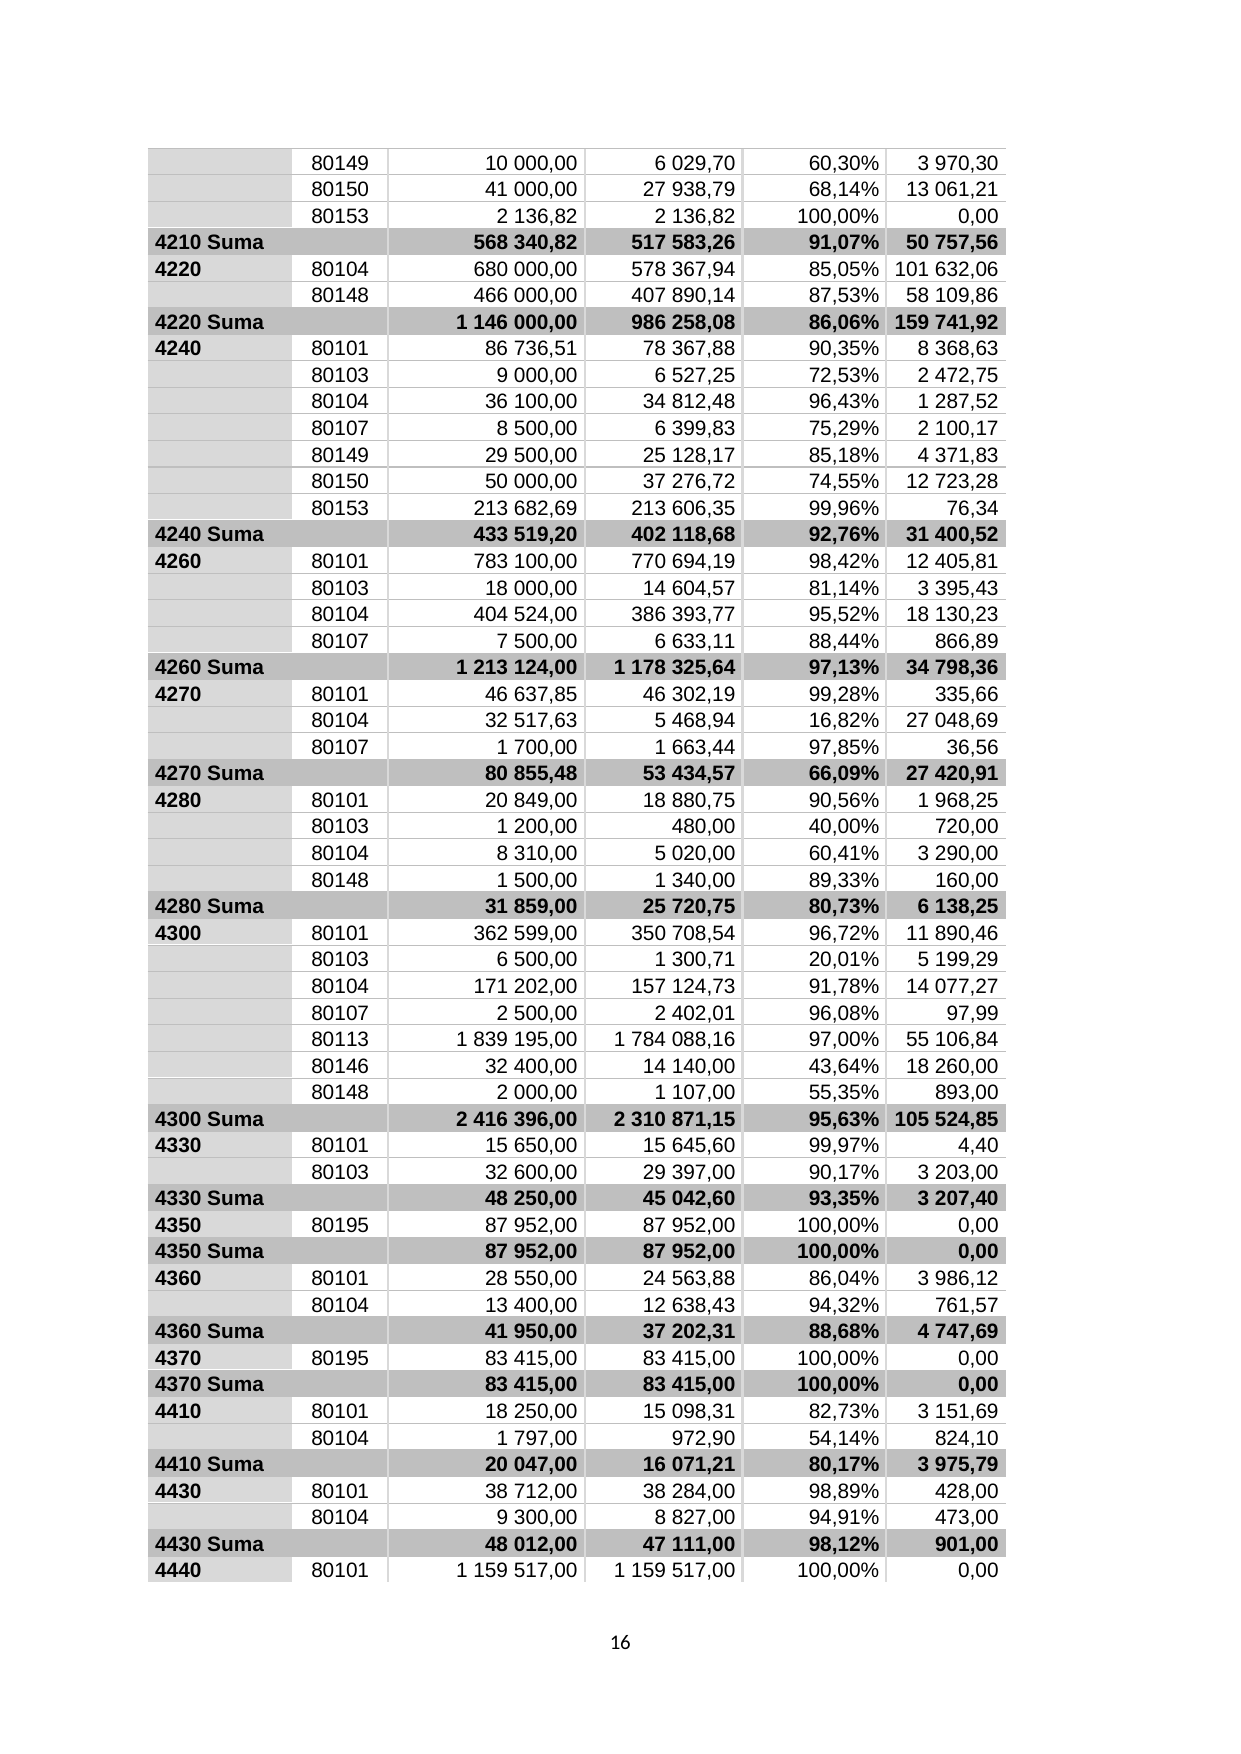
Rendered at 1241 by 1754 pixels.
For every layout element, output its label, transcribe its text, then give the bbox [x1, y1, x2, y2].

table_cell 1 968,25 [887, 786, 1006, 812]
table_cell 80101 [292, 1557, 387, 1582]
table_cell 80107 [292, 999, 387, 1024]
table_cell 96,43% [744, 388, 885, 413]
table_cell 6 138,25 [887, 893, 1006, 918]
table_cell 80149 [292, 441, 387, 466]
table_cell 8 827,00 [586, 1504, 741, 1529]
table_cell 25 720,75 [586, 893, 741, 918]
table_cell 13 061,21 [887, 175, 1006, 201]
table_cell 80103 [292, 361, 387, 387]
table_cell 473,00 [887, 1504, 1006, 1529]
table_cell 6 527,25 [586, 361, 741, 387]
table_cell 1 784 088,16 [586, 1025, 741, 1051]
table_cell 2 310 871,15 [586, 1105, 741, 1131]
table_cell 58 109,86 [887, 282, 1006, 307]
table_cell 54,14% [744, 1424, 885, 1449]
table_cell 86 736,51 [389, 335, 584, 360]
table_cell 80113 [292, 1025, 387, 1051]
table_cell [148, 707, 292, 732]
table_cell 101 632,06 [887, 255, 1006, 281]
table_cell 32 400,00 [389, 1052, 584, 1077]
table_cell 34 812,48 [586, 388, 741, 413]
table_cell 83 415,00 [389, 1371, 584, 1396]
table_cell [148, 388, 292, 413]
table_cell 95,63% [744, 1105, 885, 1131]
table_cell 159 741,92 [887, 308, 1006, 334]
table_cell 1 300,71 [586, 946, 741, 971]
table_cell 160,00 [887, 866, 1006, 891]
table_cell 18 000,00 [389, 574, 584, 599]
table_cell [148, 733, 292, 759]
table_cell [148, 175, 292, 201]
table_cell 86,06% [744, 308, 885, 334]
table_cell 80101 [292, 680, 387, 706]
table_cell 94,91% [744, 1504, 885, 1529]
table_cell [292, 229, 387, 254]
table_cell 1 200,00 [389, 813, 584, 838]
table_cell 18 260,00 [887, 1052, 1006, 1077]
table_cell [148, 1079, 292, 1104]
table_cell 4280 [148, 786, 292, 812]
table_cell 680 000,00 [389, 255, 584, 281]
table_cell 36 100,00 [389, 388, 584, 413]
table_cell 4,40 [887, 1132, 1006, 1157]
table_cell 38 284,00 [586, 1477, 741, 1502]
table_cell 3 207,40 [887, 1185, 1006, 1210]
table_cell 2 472,75 [887, 361, 1006, 387]
table_cell [292, 308, 387, 334]
table_cell 901,00 [887, 1530, 1006, 1556]
table_cell 866,89 [887, 627, 1006, 652]
table_cell 75,29% [744, 414, 885, 440]
table_cell [148, 282, 292, 307]
table_cell 47 111,00 [586, 1530, 741, 1556]
table_cell 1 213 124,00 [389, 654, 584, 679]
table_cell 16 071,21 [586, 1450, 741, 1476]
table_cell 80149 [292, 149, 387, 174]
table_cell 87 952,00 [389, 1238, 584, 1263]
table_cell 38 712,00 [389, 1477, 584, 1502]
table_cell 972,90 [586, 1424, 741, 1449]
table_cell [148, 574, 292, 599]
table_cell 20 047,00 [389, 1450, 584, 1476]
table_cell 80101 [292, 1264, 387, 1290]
table_cell 85,18% [744, 441, 885, 466]
table_cell 80103 [292, 1158, 387, 1184]
table_cell 80101 [292, 1397, 387, 1423]
table_cell 1 663,44 [586, 733, 741, 759]
table_cell 99,97% [744, 1132, 885, 1157]
table_cell 80104 [292, 707, 387, 732]
table_cell 770 694,19 [586, 547, 741, 573]
table_cell 10 000,00 [389, 149, 584, 174]
table_cell 97,85% [744, 733, 885, 759]
table_cell 0,00 [887, 1344, 1006, 1369]
table_cell 335,66 [887, 680, 1006, 706]
table_cell 90,56% [744, 786, 885, 812]
table_cell 4430 [148, 1477, 292, 1502]
table_cell 13 400,00 [389, 1291, 584, 1316]
table_cell 4220 [148, 255, 292, 281]
table_cell 41 000,00 [389, 175, 584, 201]
table_cell 11 890,46 [887, 919, 1006, 944]
table_cell 0,00 [887, 1211, 1006, 1237]
table_cell 80,17% [744, 1450, 885, 1476]
table_cell 720,00 [887, 813, 1006, 838]
table_cell 2 136,82 [586, 202, 741, 227]
table_cell 8 500,00 [389, 414, 584, 440]
table_cell 98,12% [744, 1530, 885, 1556]
table_cell 5 199,29 [887, 946, 1006, 971]
table_cell 157 124,73 [586, 972, 741, 998]
table_cell 97,13% [744, 654, 885, 679]
table_cell 1 797,00 [389, 1424, 584, 1449]
table_cell 4360 [148, 1264, 292, 1290]
table_cell 24 563,88 [586, 1264, 741, 1290]
table_cell [148, 1025, 292, 1051]
table_cell 80148 [292, 282, 387, 307]
table_cell 37 202,31 [586, 1318, 741, 1343]
table_cell 7 500,00 [389, 627, 584, 652]
table_cell 98,89% [744, 1477, 885, 1502]
table_cell 20,01% [744, 946, 885, 971]
table_cell 15 098,31 [586, 1397, 741, 1423]
table_cell [148, 972, 292, 998]
table_cell 85,05% [744, 255, 885, 281]
table_cell 80107 [292, 627, 387, 652]
table_cell 4210 Suma [148, 229, 292, 254]
table_cell [148, 1291, 292, 1316]
table_cell 80104 [292, 839, 387, 865]
table_cell 37 276,72 [586, 468, 741, 493]
table_cell 362 599,00 [389, 919, 584, 944]
table_cell 4 747,69 [887, 1318, 1006, 1343]
table_cell [148, 202, 292, 227]
table_cell 6 633,11 [586, 627, 741, 652]
table_cell [148, 1424, 292, 1449]
table_cell 9 000,00 [389, 361, 584, 387]
table_cell [148, 414, 292, 440]
table_cell 100,00% [744, 1238, 885, 1263]
table_cell 80103 [292, 574, 387, 599]
table_cell 48 250,00 [389, 1185, 584, 1210]
table_cell 28 550,00 [389, 1264, 584, 1290]
table_cell 60,41% [744, 839, 885, 865]
table_cell [148, 1504, 292, 1529]
table_cell [292, 1238, 387, 1263]
table_cell 36,56 [887, 733, 1006, 759]
table_cell 4260 [148, 547, 292, 573]
table_cell 80103 [292, 813, 387, 838]
table_cell [292, 1530, 387, 1556]
table_cell 27 938,79 [586, 175, 741, 201]
table_cell 86,04% [744, 1264, 885, 1290]
table_cell 80148 [292, 866, 387, 891]
table_cell 404 524,00 [389, 600, 584, 626]
table_cell 3 395,43 [887, 574, 1006, 599]
table_cell 761,57 [887, 1291, 1006, 1316]
table_cell 5 020,00 [586, 839, 741, 865]
table_cell 31 400,52 [887, 521, 1006, 546]
table_cell 80107 [292, 733, 387, 759]
table_cell 74,55% [744, 468, 885, 493]
table_cell [148, 1052, 292, 1077]
table_cell 4270 Suma [148, 760, 292, 785]
table_cell 55 106,84 [887, 1025, 1006, 1051]
table_cell 99,96% [744, 494, 885, 519]
table_cell 2 136,82 [389, 202, 584, 227]
table_cell 15 645,60 [586, 1132, 741, 1157]
table_cell [292, 760, 387, 785]
table_cell 6 399,83 [586, 414, 741, 440]
table_cell 90,17% [744, 1158, 885, 1184]
table_cell 1 287,52 [887, 388, 1006, 413]
table_cell 0,00 [887, 1557, 1006, 1582]
table_cell 55,35% [744, 1079, 885, 1104]
table_cell 105 524,85 [887, 1105, 1006, 1131]
table_cell 4280 Suma [148, 893, 292, 918]
table_cell 3 151,69 [887, 1397, 1006, 1423]
table_cell 5 468,94 [586, 707, 741, 732]
table_cell 50 757,56 [887, 229, 1006, 254]
table_cell 50 000,00 [389, 468, 584, 493]
table_cell 80101 [292, 1132, 387, 1157]
table_cell 350 708,54 [586, 919, 741, 944]
table_cell 87,53% [744, 282, 885, 307]
table_cell 4370 Suma [148, 1371, 292, 1396]
table_cell 43,64% [744, 1052, 885, 1077]
table_cell 14 604,57 [586, 574, 741, 599]
table_cell 1 839 195,00 [389, 1025, 584, 1051]
table_cell [148, 946, 292, 971]
table_cell 80195 [292, 1344, 387, 1369]
table_cell 45 042,60 [586, 1185, 741, 1210]
table_cell 80195 [292, 1211, 387, 1237]
table_cell 4300 Suma [148, 1105, 292, 1131]
table_cell 32 517,63 [389, 707, 584, 732]
table_cell 18 250,00 [389, 1397, 584, 1423]
table_cell 4 371,83 [887, 441, 1006, 466]
table_cell [148, 149, 292, 174]
table_cell 824,10 [887, 1424, 1006, 1449]
table_cell 98,42% [744, 547, 885, 573]
table_cell 80101 [292, 919, 387, 944]
table_cell 99,28% [744, 680, 885, 706]
table_cell 80107 [292, 414, 387, 440]
table_cell 428,00 [887, 1477, 1006, 1502]
table_cell 1 146 000,00 [389, 308, 584, 334]
table_cell 80101 [292, 786, 387, 812]
table_cell 80153 [292, 494, 387, 519]
table_cell 0,00 [887, 202, 1006, 227]
table_cell 2 000,00 [389, 1079, 584, 1104]
table_cell 4350 Suma [148, 1238, 292, 1263]
table_cell 2 500,00 [389, 999, 584, 1024]
table_cell 1 340,00 [586, 866, 741, 891]
table_cell 29 500,00 [389, 441, 584, 466]
table_cell 578 367,94 [586, 255, 741, 281]
table_cell 1 159 517,00 [586, 1557, 741, 1582]
table_cell 402 118,68 [586, 521, 741, 546]
table_cell 1 178 325,64 [586, 654, 741, 679]
table_cell 4260 Suma [148, 654, 292, 679]
table_cell 20 849,00 [389, 786, 584, 812]
table_cell 6 029,70 [586, 149, 741, 174]
table_cell 80104 [292, 388, 387, 413]
table_cell 4430 Suma [148, 1530, 292, 1556]
table_cell 80,73% [744, 893, 885, 918]
table_cell 80104 [292, 1504, 387, 1529]
table_cell 3 986,12 [887, 1264, 1006, 1290]
table_cell [292, 1371, 387, 1396]
table_cell 213 606,35 [586, 494, 741, 519]
table_cell 97,00% [744, 1025, 885, 1051]
table_cell 2 402,01 [586, 999, 741, 1024]
table_cell 91,78% [744, 972, 885, 998]
table_cell 4240 Suma [148, 521, 292, 546]
table_cell 4360 Suma [148, 1318, 292, 1343]
table_cell [148, 441, 292, 466]
table_cell 8 368,63 [887, 335, 1006, 360]
table_cell 83 415,00 [389, 1344, 584, 1369]
table_cell 83 415,00 [586, 1371, 741, 1396]
table_cell 1 500,00 [389, 866, 584, 891]
table_cell 14 077,27 [887, 972, 1006, 998]
table_cell 4330 [148, 1132, 292, 1157]
table_cell 100,00% [744, 1211, 885, 1237]
table_cell 32 600,00 [389, 1158, 584, 1184]
table_cell 12 638,43 [586, 1291, 741, 1316]
table_cell 80104 [292, 255, 387, 281]
table_cell 4220 Suma [148, 308, 292, 334]
table_cell 80101 [292, 547, 387, 573]
table_cell 80103 [292, 946, 387, 971]
table_cell [292, 521, 387, 546]
table_cell 15 650,00 [389, 1132, 584, 1157]
table_cell 40,00% [744, 813, 885, 838]
table_cell 80104 [292, 1424, 387, 1449]
table_cell 96,72% [744, 919, 885, 944]
table_cell 466 000,00 [389, 282, 584, 307]
table_cell [148, 627, 292, 652]
table_cell 83 415,00 [586, 1344, 741, 1369]
table_cell 80104 [292, 972, 387, 998]
table_cell 100,00% [744, 1557, 885, 1582]
table_cell 407 890,14 [586, 282, 741, 307]
table_cell 89,33% [744, 866, 885, 891]
table_cell [148, 999, 292, 1024]
table_cell [148, 600, 292, 626]
table_cell [292, 1318, 387, 1343]
table_cell 80101 [292, 1477, 387, 1502]
table_cell 4410 [148, 1397, 292, 1423]
table_cell 80148 [292, 1079, 387, 1104]
table_cell 893,00 [887, 1079, 1006, 1104]
table_cell 66,09% [744, 760, 885, 785]
table_cell 8 310,00 [389, 839, 584, 865]
table_cell 517 583,26 [586, 229, 741, 254]
table_cell 97,99 [887, 999, 1006, 1024]
table_cell 46 637,85 [389, 680, 584, 706]
table_cell 4350 [148, 1211, 292, 1237]
table_cell [148, 866, 292, 891]
table_cell 1 159 517,00 [389, 1557, 584, 1582]
table_cell 81,14% [744, 574, 885, 599]
table_cell 386 393,77 [586, 600, 741, 626]
table_cell 80104 [292, 1291, 387, 1316]
table_cell 16,82% [744, 707, 885, 732]
table_cell 783 100,00 [389, 547, 584, 573]
table_cell 82,73% [744, 1397, 885, 1423]
table_cell 93,35% [744, 1185, 885, 1210]
table_cell 41 950,00 [389, 1318, 584, 1343]
table_cell 87 952,00 [389, 1211, 584, 1237]
table_cell 34 798,36 [887, 654, 1006, 679]
table_cell 87 952,00 [586, 1211, 741, 1237]
table_cell 87 952,00 [586, 1238, 741, 1263]
table_cell 0,00 [887, 1238, 1006, 1263]
table_cell 4440 [148, 1557, 292, 1582]
table_cell [148, 468, 292, 493]
table_cell 91,07% [744, 229, 885, 254]
table_cell 27 420,91 [887, 760, 1006, 785]
table_cell 213 682,69 [389, 494, 584, 519]
table_cell [292, 1185, 387, 1210]
table_cell 3 290,00 [887, 839, 1006, 865]
table_cell 29 397,00 [586, 1158, 741, 1184]
table_cell 4330 Suma [148, 1185, 292, 1210]
table_cell [148, 839, 292, 865]
table_cell 171 202,00 [389, 972, 584, 998]
table_cell 2 100,17 [887, 414, 1006, 440]
table_cell 100,00% [744, 202, 885, 227]
table_cell 986 258,08 [586, 308, 741, 334]
table_cell 31 859,00 [389, 893, 584, 918]
table_cell 4410 Suma [148, 1450, 292, 1476]
table_cell 96,08% [744, 999, 885, 1024]
table_cell [292, 1450, 387, 1476]
table_cell 3 203,00 [887, 1158, 1006, 1184]
table_cell 4300 [148, 919, 292, 944]
table_cell 80146 [292, 1052, 387, 1077]
table_cell [292, 654, 387, 679]
table_cell 53 434,57 [586, 760, 741, 785]
table_cell [292, 893, 387, 918]
table_cell [148, 813, 292, 838]
table_cell 46 302,19 [586, 680, 741, 706]
table_cell 9 300,00 [389, 1504, 584, 1529]
table_cell 2 416 396,00 [389, 1105, 584, 1131]
table_cell 4240 [148, 335, 292, 360]
table_cell 80 855,48 [389, 760, 584, 785]
table_cell 3 975,79 [887, 1450, 1006, 1476]
table_cell 14 140,00 [586, 1052, 741, 1077]
table_cell 1 107,00 [586, 1079, 741, 1104]
table_cell 80150 [292, 468, 387, 493]
table_cell 95,52% [744, 600, 885, 626]
table_cell [148, 361, 292, 387]
table_cell 100,00% [744, 1344, 885, 1369]
table_cell 88,68% [744, 1318, 885, 1343]
table_cell 25 128,17 [586, 441, 741, 466]
table_cell 568 340,82 [389, 229, 584, 254]
table_cell 3 970,30 [887, 149, 1006, 174]
table_cell 6 500,00 [389, 946, 584, 971]
table_cell 72,53% [744, 361, 885, 387]
table_cell 1 700,00 [389, 733, 584, 759]
table_cell 4270 [148, 680, 292, 706]
table_cell 48 012,00 [389, 1530, 584, 1556]
table_cell 94,32% [744, 1291, 885, 1316]
table_cell [292, 1105, 387, 1131]
table_cell 92,76% [744, 521, 885, 546]
table_cell 480,00 [586, 813, 741, 838]
table_cell [148, 1158, 292, 1184]
table_cell 88,44% [744, 627, 885, 652]
table_cell 90,35% [744, 335, 885, 360]
table_cell 80150 [292, 175, 387, 201]
table_cell 27 048,69 [887, 707, 1006, 732]
table_cell 4370 [148, 1344, 292, 1369]
table_cell [148, 494, 292, 519]
table_cell 12 723,28 [887, 468, 1006, 493]
table_cell 80101 [292, 335, 387, 360]
table_cell 0,00 [887, 1371, 1006, 1396]
table_cell 60,30% [744, 149, 885, 174]
table_cell 80104 [292, 600, 387, 626]
table_cell 76,34 [887, 494, 1006, 519]
table_cell 12 405,81 [887, 547, 1006, 573]
table_cell 18 880,75 [586, 786, 741, 812]
table_cell 78 367,88 [586, 335, 741, 360]
table_cell 80153 [292, 202, 387, 227]
table_cell 100,00% [744, 1371, 885, 1396]
table_cell 18 130,23 [887, 600, 1006, 626]
table_cell 68,14% [744, 175, 885, 201]
table_cell 433 519,20 [389, 521, 584, 546]
